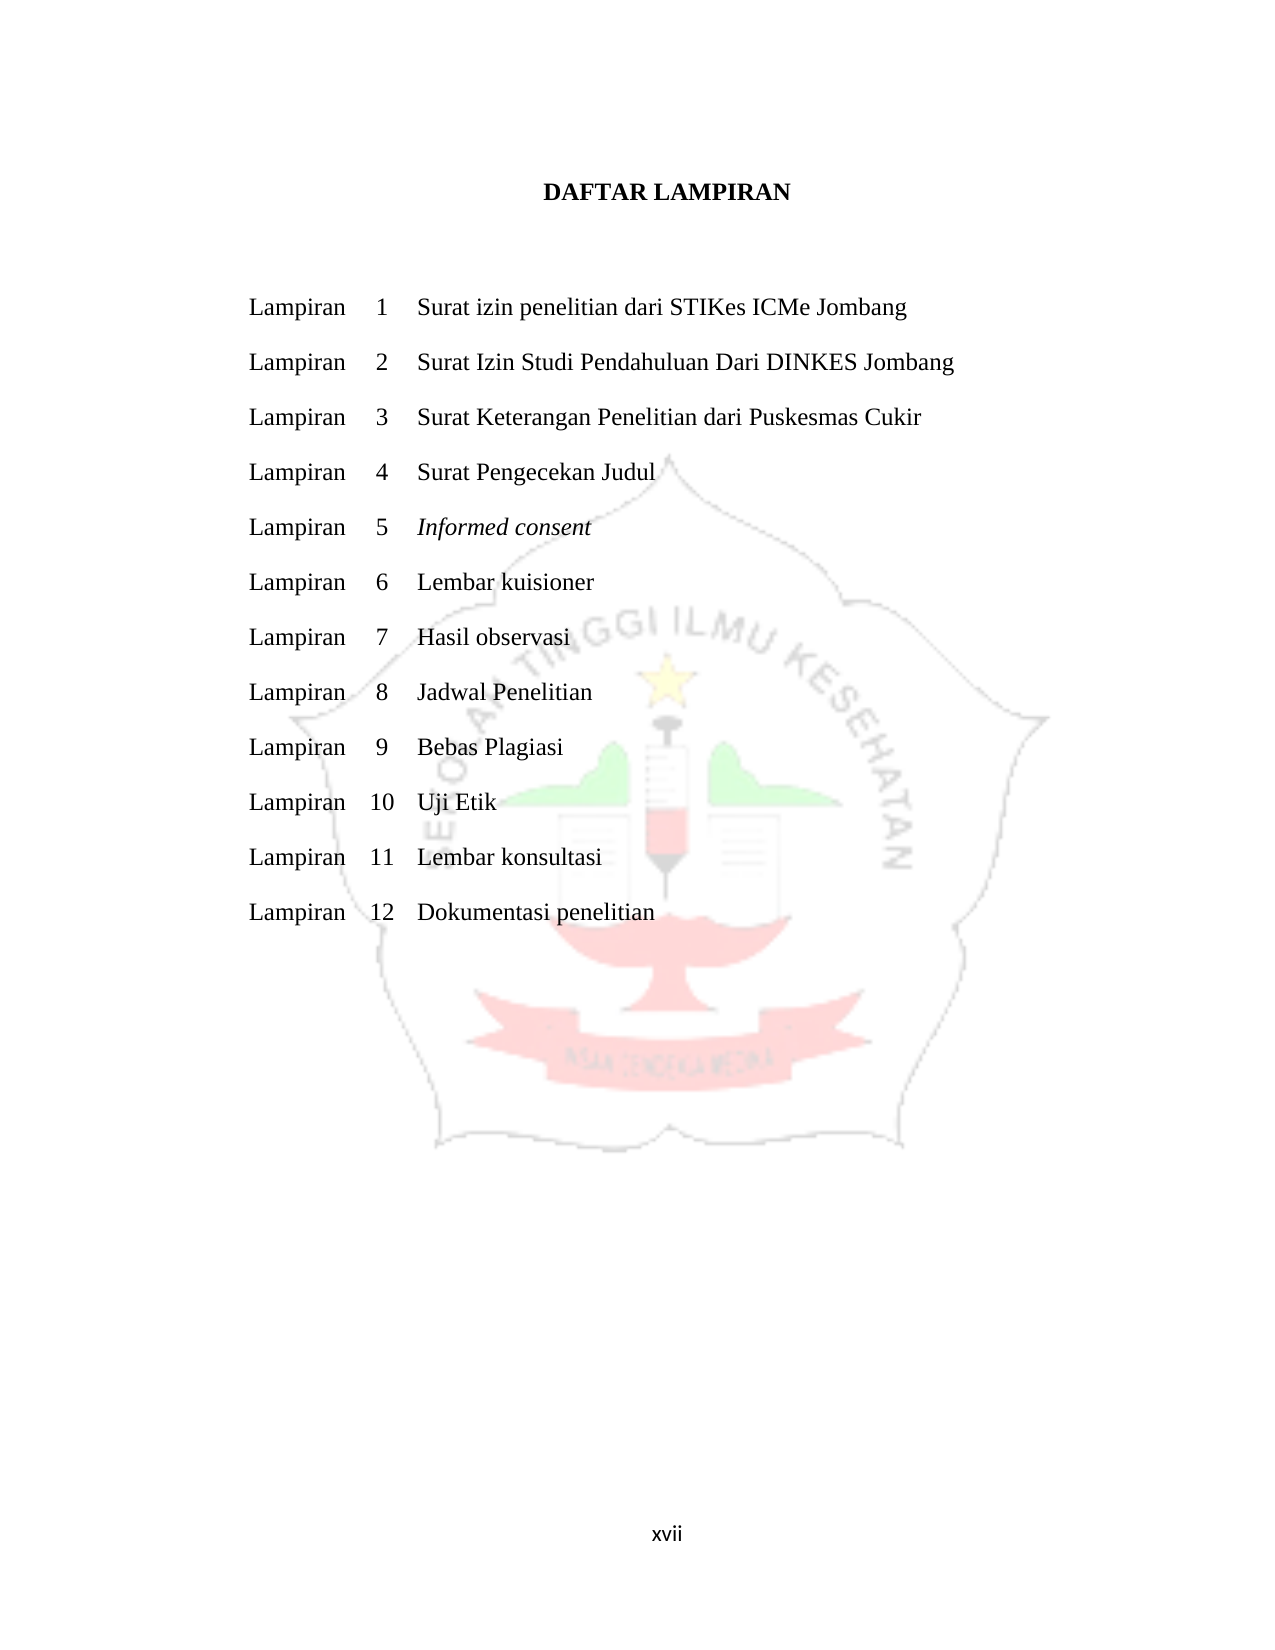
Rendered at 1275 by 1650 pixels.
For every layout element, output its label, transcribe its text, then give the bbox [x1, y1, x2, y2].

table_cell Lampiran [236, 512, 358, 567]
table_cell Lampiran [236, 677, 358, 732]
table_header Lampiran [236, 292, 358, 347]
table_cell Jadwal Penelitian [406, 677, 1109, 732]
table_cell 3 [358, 402, 406, 457]
table_cell Lampiran [236, 457, 358, 512]
table_cell Bebas Plagiasi [406, 732, 1109, 787]
table_cell Surat Keterangan Penelitian dari Puskesmas Cukir [406, 402, 1109, 457]
table_header 1 [358, 292, 406, 347]
table_cell 8 [358, 677, 406, 732]
table_cell 10 [358, 787, 406, 842]
table_cell Lampiran [236, 732, 358, 787]
table_cell Informed consent [406, 512, 1109, 567]
table_cell Lampiran [236, 622, 358, 677]
table_header Surat izin penelitian dari STIKes ICMe Jombang [406, 292, 1109, 347]
table_cell 11 [358, 842, 406, 897]
table_cell Lampiran [236, 347, 358, 402]
table_cell 4 [358, 457, 406, 512]
table_cell Lampiran [236, 842, 358, 897]
table_cell Lampiran [236, 567, 358, 622]
table_cell 7 [358, 622, 406, 677]
table_cell 5 [358, 512, 406, 567]
table_cell Hasil observasi [406, 622, 1109, 677]
table_cell 2 [358, 347, 406, 402]
table_cell Dokumentasi penelitian [406, 897, 1109, 952]
table_cell 12 [358, 897, 406, 952]
text DAFTAR LAMPIRAN [236, 177, 1098, 206]
table_cell Uji Etik [406, 787, 1109, 842]
table_cell Lembar konsultasi [406, 842, 1109, 897]
table_cell Lampiran [236, 897, 358, 952]
table_cell Surat Pengecekan Judul [406, 457, 1109, 512]
table_cell Lampiran [236, 787, 358, 842]
table_cell Lembar kuisioner [406, 567, 1109, 622]
table_cell Surat Izin Studi Pendahuluan Dari DINKES Jombang [406, 347, 1109, 402]
table_cell Lampiran [236, 402, 358, 457]
table_cell 6 [358, 567, 406, 622]
table_cell 9 [358, 732, 406, 787]
